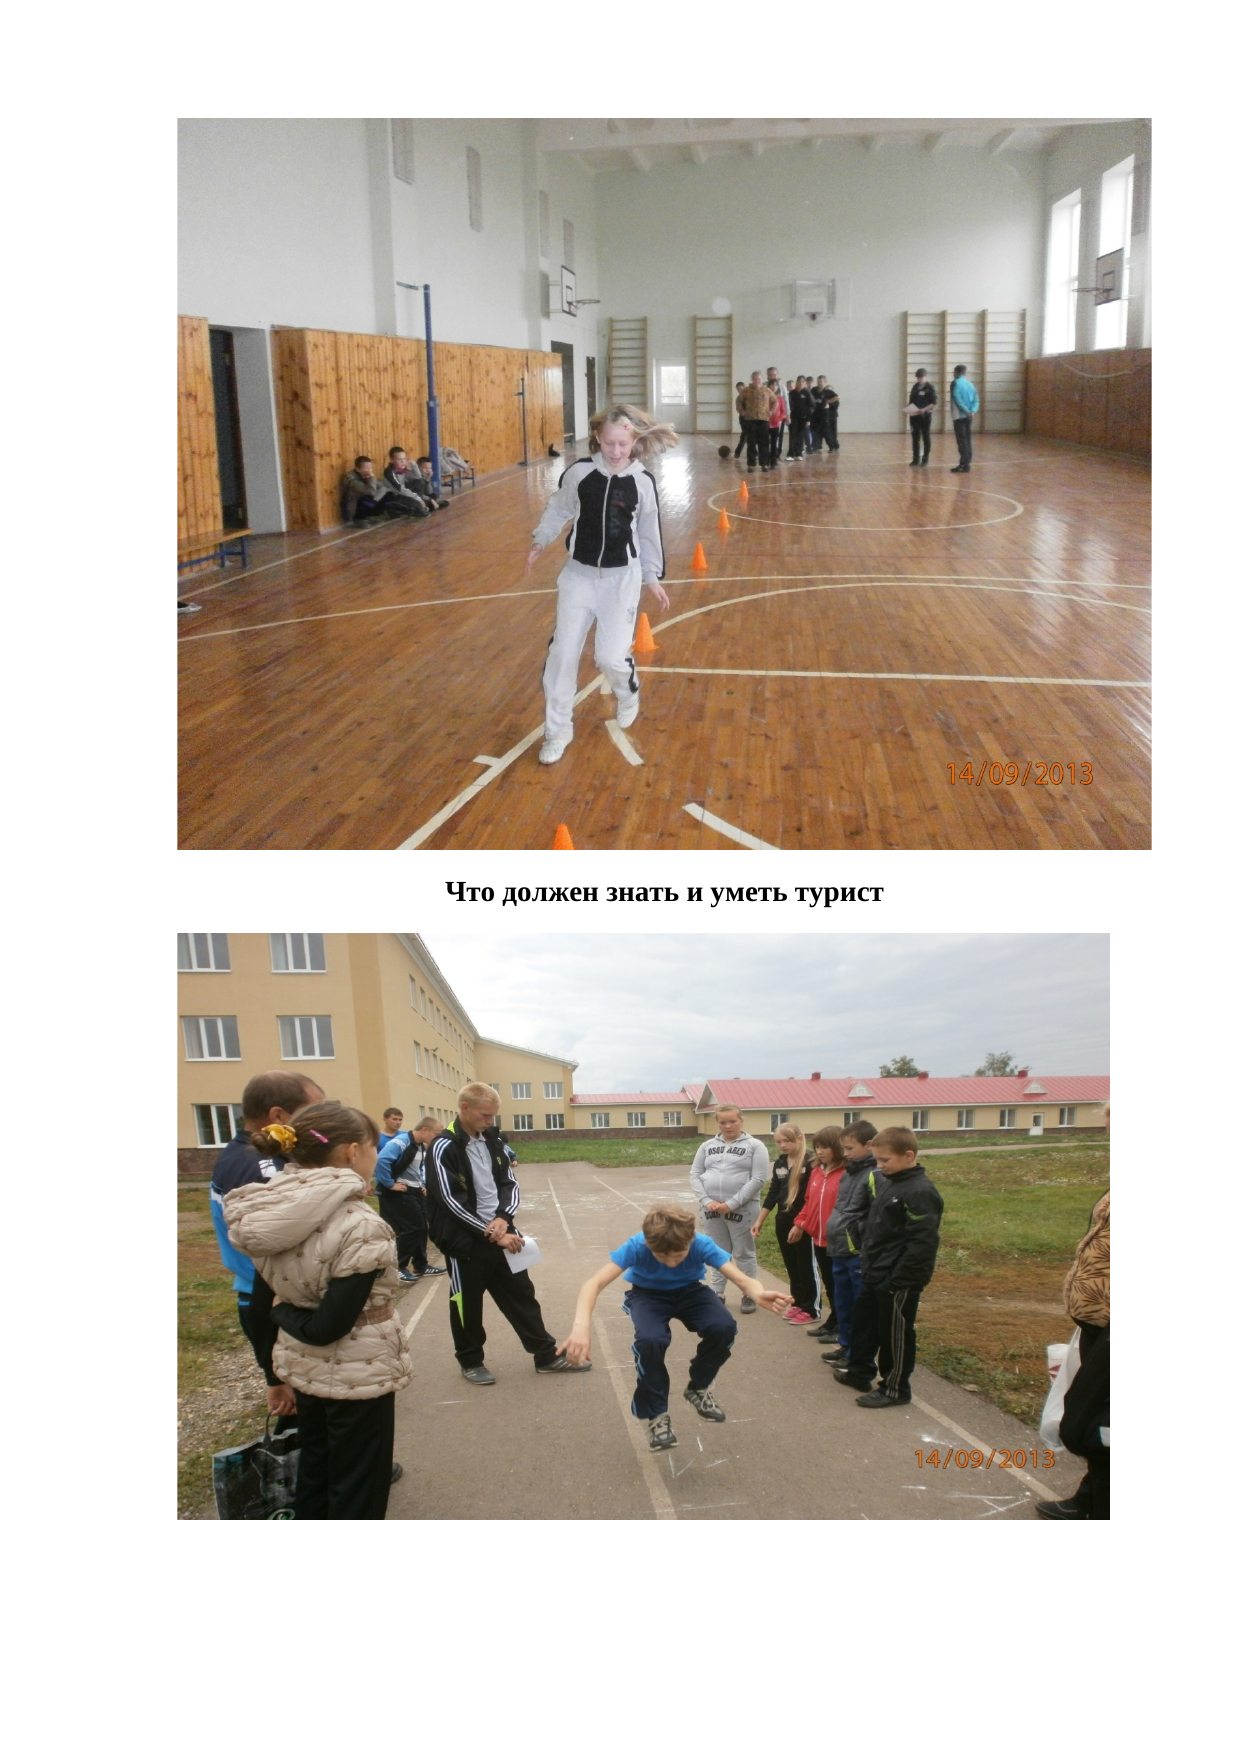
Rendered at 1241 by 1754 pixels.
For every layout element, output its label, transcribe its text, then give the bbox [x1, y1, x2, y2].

picture [177, 118, 1152, 850]
picture [177, 933, 1110, 1520]
text Что должен знать и уметь турист [177, 874, 1152, 908]
